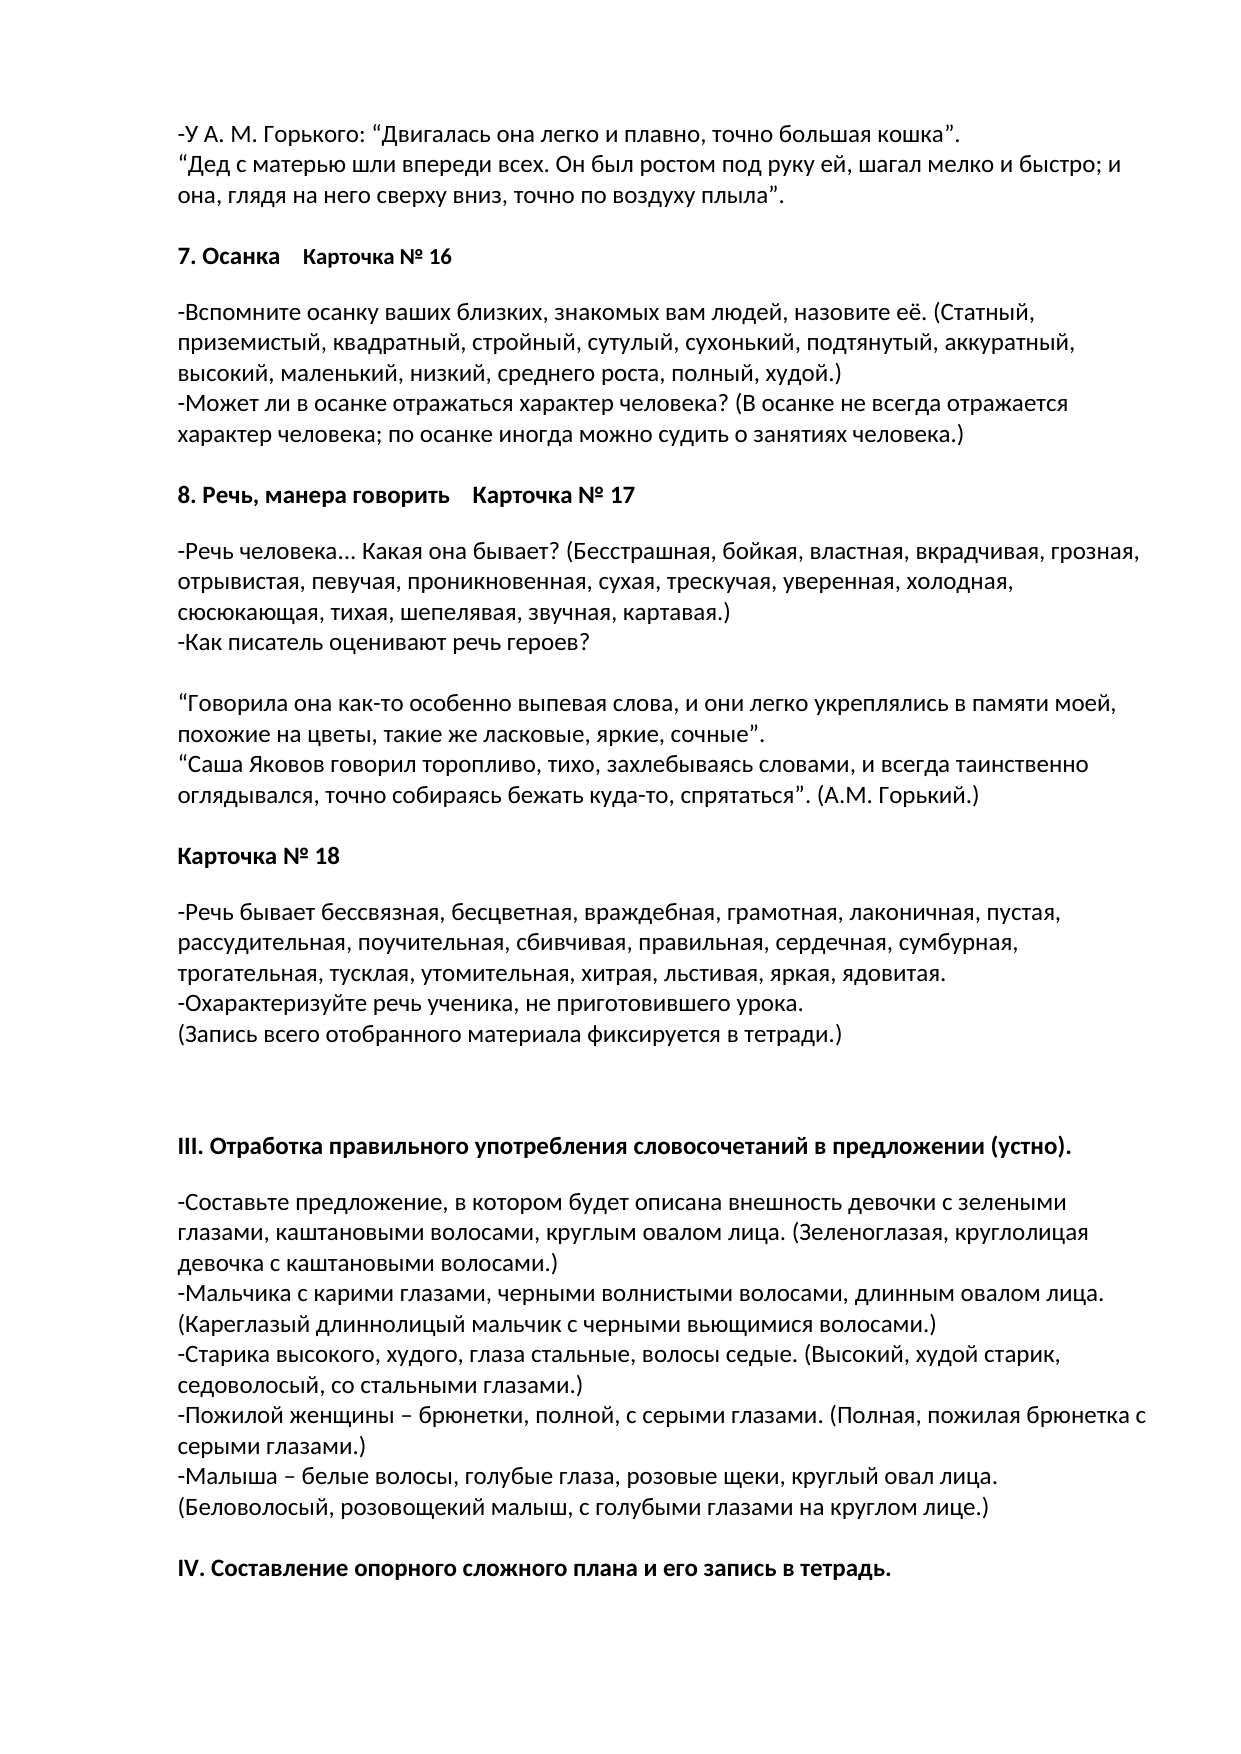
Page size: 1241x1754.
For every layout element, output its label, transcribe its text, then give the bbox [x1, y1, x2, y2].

text IV. Составление опорного сложного плана и его запись в тетрадь. [177, 1552, 1152, 1582]
text 7. Осанка Карточка № 16 [177, 240, 1152, 271]
text -Пожилой женщины – брюнетки, полной, с серыми глазами. (Полная, пожилая брюнетка с серыми глазами.) [177, 1399, 1152, 1460]
text III. Отработка правильного употребления словосочетаний в предложении (устно). [177, 1130, 1152, 1160]
text -Малыша – белые волосы, голубые глаза, розовые щеки, круглый овал лица. (Беловолосый, розовощекий малыш, с голубыми глазами на круглом лице.) [177, 1460, 1152, 1521]
text 8. Речь, манера говорить Карточка № 17 [177, 479, 1152, 510]
text -Старика высокого, худого, глаза стальные, волосы седые. (Высокий, худой старик, седоволосый, со стальными глазами.) [177, 1338, 1152, 1399]
text “Саша Яковов говорил торопливо, тихо, захлебываясь словами, и всегда таинственно оглядывался, точно собираясь бежать куда-то, спрятаться”. (А.М. Горький.) [177, 749, 1152, 810]
text -Речь человека... Какая она бывает? (Бесстрашная, бойкая, властная, вкрадчивая, грозная, отрывистая, певучая, проникновенная, сухая, трескучая, уверенная, холодная, сюсюкающая, тихая, шепелявая, звучная, картавая.) [177, 535, 1152, 627]
text -Вспомните осанку ваших близких, знакомых вам людей, назовите её. (Статный, приземистый, квадратный, стройный, сутулый, сухонький, подтянутый, аккуратный, высокий, маленький, низкий, среднего роста, полный, худой.) [177, 296, 1152, 388]
text -Может ли в осанке отражаться характер человека? (В осанке не всегда отражается характер человека; по осанке иногда можно судить о занятиях человека.) [177, 388, 1152, 449]
text -Мальчика с карими глазами, черными волнистыми волосами, длинным овалом лица. (Кареглазый длиннолицый мальчик с черными вьющимися волосами.) [177, 1277, 1152, 1338]
text “Говорила она как-то особенно выпевая слова, и они легко укреплялись в памяти моей, похожие на цветы, такие же ласковые, яркие, сочные”. [177, 688, 1152, 749]
text -Как писатель оценивают речь героев? [177, 627, 1152, 657]
text (Запись всего отобранного материала фиксируется в тетради.) [177, 1018, 1152, 1049]
text -Составьте предложение, в котором будет описана внешность девочки с зелеными глазами, каштановыми волосами, круглым овалом лица. (Зеленоглазая, круглолицая девочка с каштановыми волосами.) [177, 1186, 1152, 1277]
text Карточка № 18 [177, 840, 1152, 871]
text -Речь бывает бессвязная, бесцветная, враждебная, грамотная, лаконичная, пустая, рассудительная, поучительная, сбивчивая, правильная, сердечная, сумбурная, трогательная, тусклая, утомительная, хитрая, льстивая, яркая, ядовитая. [177, 896, 1152, 988]
text -У А. М. Горького: “Двигалась она легко и плавно, точно большая кошка”. [177, 118, 1152, 149]
text -Охарактеризуйте речь ученика, не приготовившего урока. [177, 988, 1152, 1018]
text “Дед с матерью шли впереди всех. Он был ростом под руку ей, шагал мелко и быстро; и она, глядя на него сверху вниз, точно по воздуху плыла”. [177, 149, 1152, 210]
